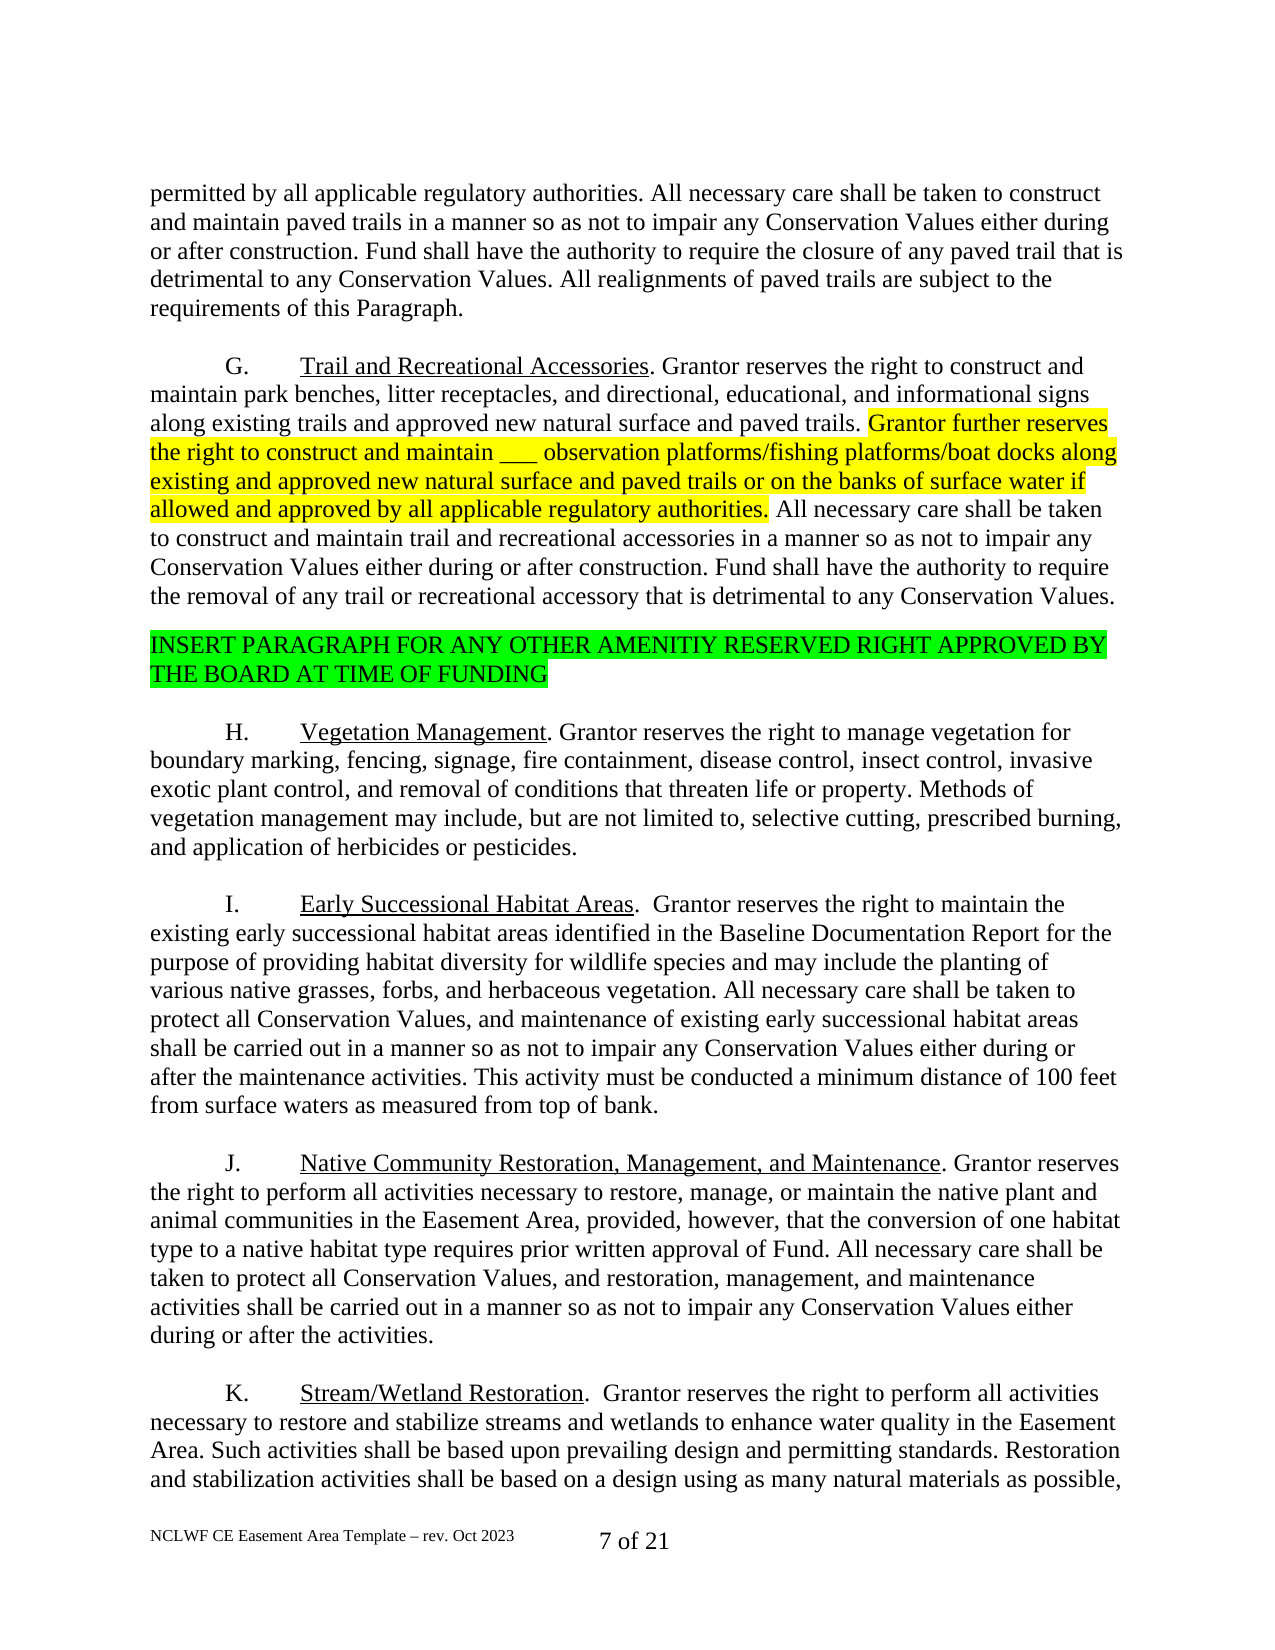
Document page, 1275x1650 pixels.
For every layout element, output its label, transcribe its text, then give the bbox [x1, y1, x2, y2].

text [150, 1378, 1125, 1493]
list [150, 178, 1125, 322]
text J. Native Community Restoration, Management, and Maintenance. Grantor reserves the right to perform all activities necessary to restore, manage, or maintain the native plant and animal communities in the Easement Area, provided, however, that the conversion of one habitat type to a native habitat type requires prior written approval of Fund. All necessary care shall be taken to protect all Conservation Values, and restoration, management, and maintenance activities shall be carried out in a manner so as not to impair any Conservation Values either during or after the activities. [150, 1148, 1125, 1349]
text INSERT PARAGRAPH FOR ANY OTHER AMENITIY RESERVED RIGHT APPROVED BY THE BOARD AT TIME OF FUNDING [548, 630, 1125, 688]
text H. Vegetation Management. Grantor reserves the right to manage vegetation for boundary marking, fencing, signage, fire containment, disease control, insect control, invasive exotic plant control, and removal of conditions that threaten life or property. Methods of vegetation management may include, but are not limited to, selective cutting, prescribed burning, and application of herbicides or pesticides. [150, 717, 1125, 860]
text I. Early Successional Habitat Areas. Grantor reserves the right to maintain the existing early successional habitat areas identified in the Baseline Documentation Report for the purpose of providing habitat diversity for wildlife species and may include the planting of various native grasses, forbs, and herbaceous vegetation. All necessary care shall be taken to protect all Conservation Values, and maintenance of existing early successional habitat areas shall be carried out in a manner so as not to impair any Conservation Values either during or after the maintenance activities. This activity must be conducted a minimum distance of 100 feet from surface waters as measured from top of bank. [150, 889, 1125, 1119]
list G. Trail and Recreational Accessories. Grantor reserves the right to construct and maintain park benches, litter receptacles, and directional, educational, and informational signs along existing trails and approved new natural surface and paved trails. Grantor further reserves the right to construct and maintain ___ observation platforms/fishing platforms/boat docks along existing and approved new natural surface and paved trails or on the banks of surface water if allowed and approved by all applicable regulatory authorities. All necessary care shall be taken to construct and maintain trail and recreational accessories in a manner so as not to impair any Conservation Values either during or after construction. Fund shall have the authority to require the removal of any trail or recreational accessory that is detrimental to any Conservation Values. [150, 351, 1125, 609]
